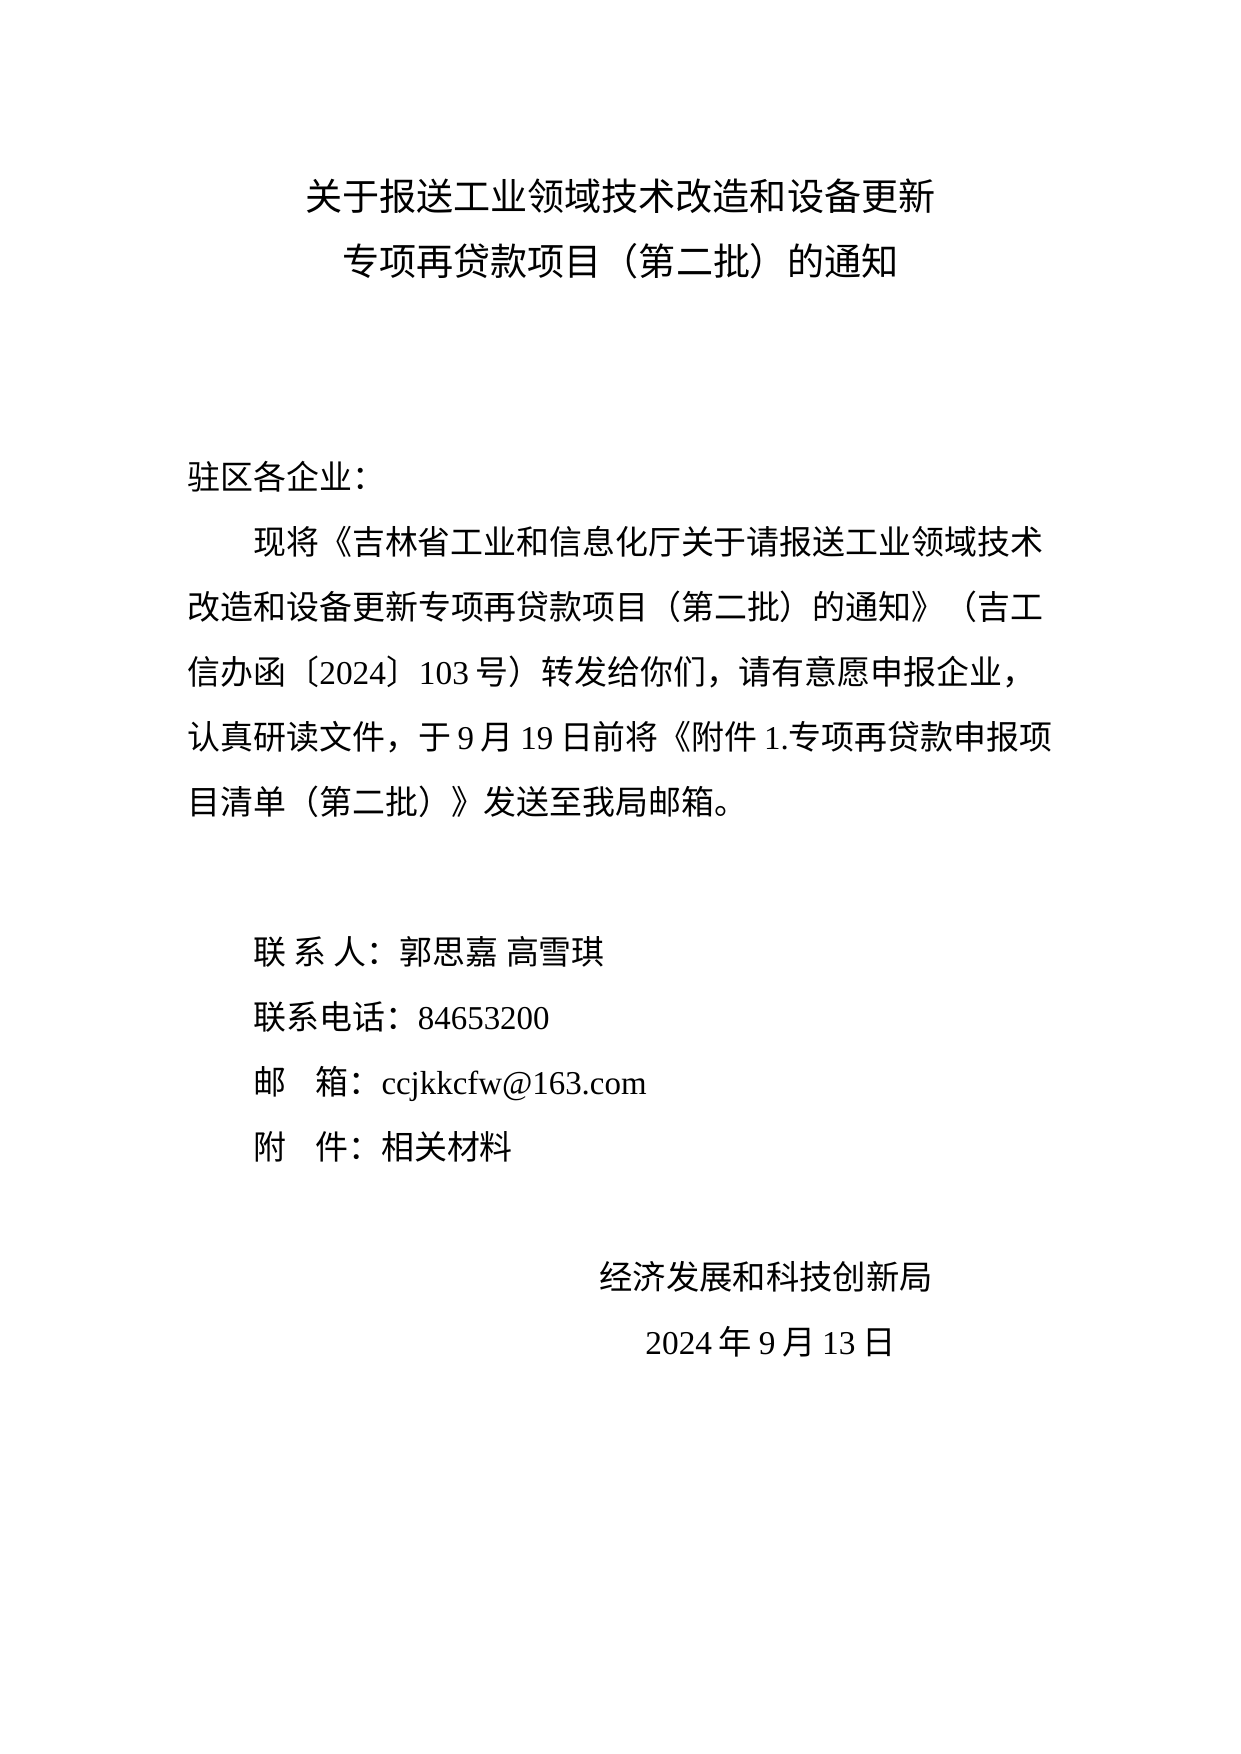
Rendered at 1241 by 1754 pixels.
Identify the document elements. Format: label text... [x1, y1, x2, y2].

text 2024年9月13日 [187, 1308, 1053, 1373]
text 经济发展和科技创新局 [187, 1243, 1053, 1308]
text 附 件：相关材料 [187, 1113, 1053, 1178]
text 邮 箱：ccjkkcfw@163.com [187, 1048, 1053, 1113]
text 联 系 人：郭思嘉 高雪琪 [187, 918, 1053, 983]
text 关于报送工业领域技术改造和设备更新 [177, 162, 1064, 227]
text 驻区各企业： [187, 442, 1053, 507]
text 联系电话：84653200 [187, 983, 1053, 1048]
text 现将《吉林省工业和信息化厅关于请报送工业领域技术改造和设备更新专项再贷款项目（第二批）的通知》（吉工信办函〔2024〕103号）转发给你们，请有意愿申报企业，认真研读文件，于9月19日前将《附件1.专项再贷款申报项目清单（第二批）》发送至我局邮箱。 [187, 507, 1053, 832]
text 专项再贷款项目（第二批）的通知 [177, 227, 1064, 292]
